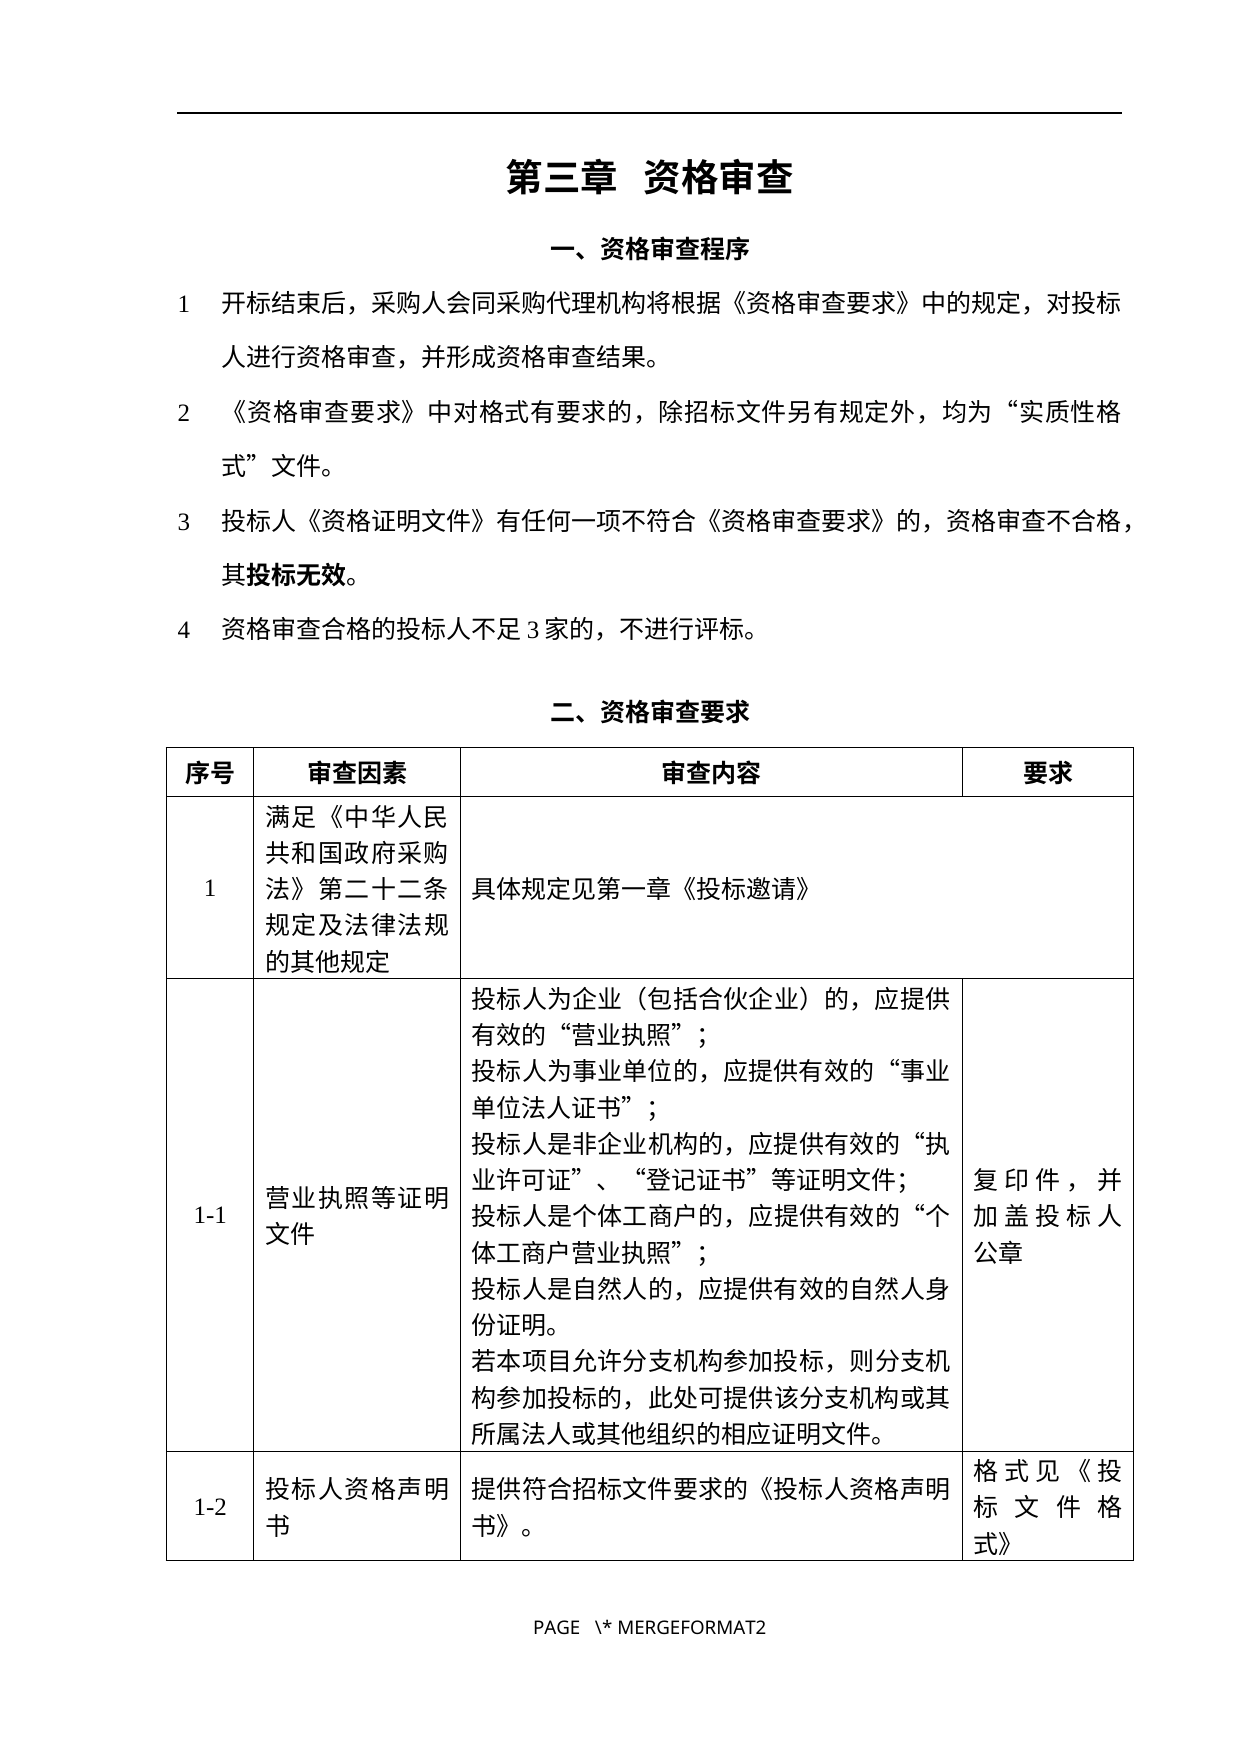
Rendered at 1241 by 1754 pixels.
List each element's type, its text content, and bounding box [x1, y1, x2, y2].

text 第三章 资格审查 [177, 148, 1122, 202]
text 一、资格审查程序 [177, 229, 1122, 265]
table_cell 1 [167, 797, 253, 978]
table_cell 投标人为企业（包括合伙企业）的，应提供有效的“营业执照”； 投标人为事业单位的，应提供有效的“事业单位法人证书”； 投标人是非企业机构的，应提供有效的“执业许可证”、“登记证书”等证明文件； 投标人是个体工商户的，应提供有效的“个体工商户营业执照”； 投标人是自然人的，应提供有效的自然人身份证明。 若本项目允许分支机构参加投标，则分支机构参加投标的，此处可提供该分支机构或其所属法人或其他组织的相应证明文件。 [461, 979, 962, 1451]
table_cell 满足《中华人民共和国政府采购法》第二十二条规定及法律法规的其他规定 [254, 797, 460, 978]
table_cell 格式见《投标文件格式》 [963, 1452, 1133, 1560]
table_cell 提供符合招标文件要求的《投标人资格声明书》。 [461, 1452, 962, 1560]
table_header 要求 [963, 748, 1133, 796]
list 开标结束后，采购人会同采购代理机构将根据《资格审查要求》中的规定，对投标人进行资格审查，并形成资格审查结果。 [177, 283, 1122, 374]
table_cell 具体规定见第一章《投标邀请》 [461, 797, 1133, 978]
table_header 序号 [167, 748, 253, 796]
list 投标人《资格证明文件》有任何一项不符合《资格审查要求》的，资格审查不合格，其投标无效。 [177, 501, 1122, 592]
text 二、资格审查要求 [177, 693, 1122, 729]
table_cell 1-1 [167, 979, 253, 1451]
table_cell 复印件，并加盖投标人公章 [963, 979, 1133, 1451]
list 《资格审查要求》中对格式有要求的，除招标文件另有规定外，均为“实质性格式”文件。 [177, 392, 1122, 483]
table_header 审查因素 [254, 748, 460, 796]
list 资格审查合格的投标人不足3家的，不进行评标。 [177, 610, 1122, 646]
table_header 审查内容 [461, 748, 962, 796]
table_cell 1-2 [167, 1452, 253, 1560]
table_cell 营业执照等证明文件 [254, 979, 460, 1451]
table_cell 投标人资格声明书 [254, 1452, 460, 1560]
